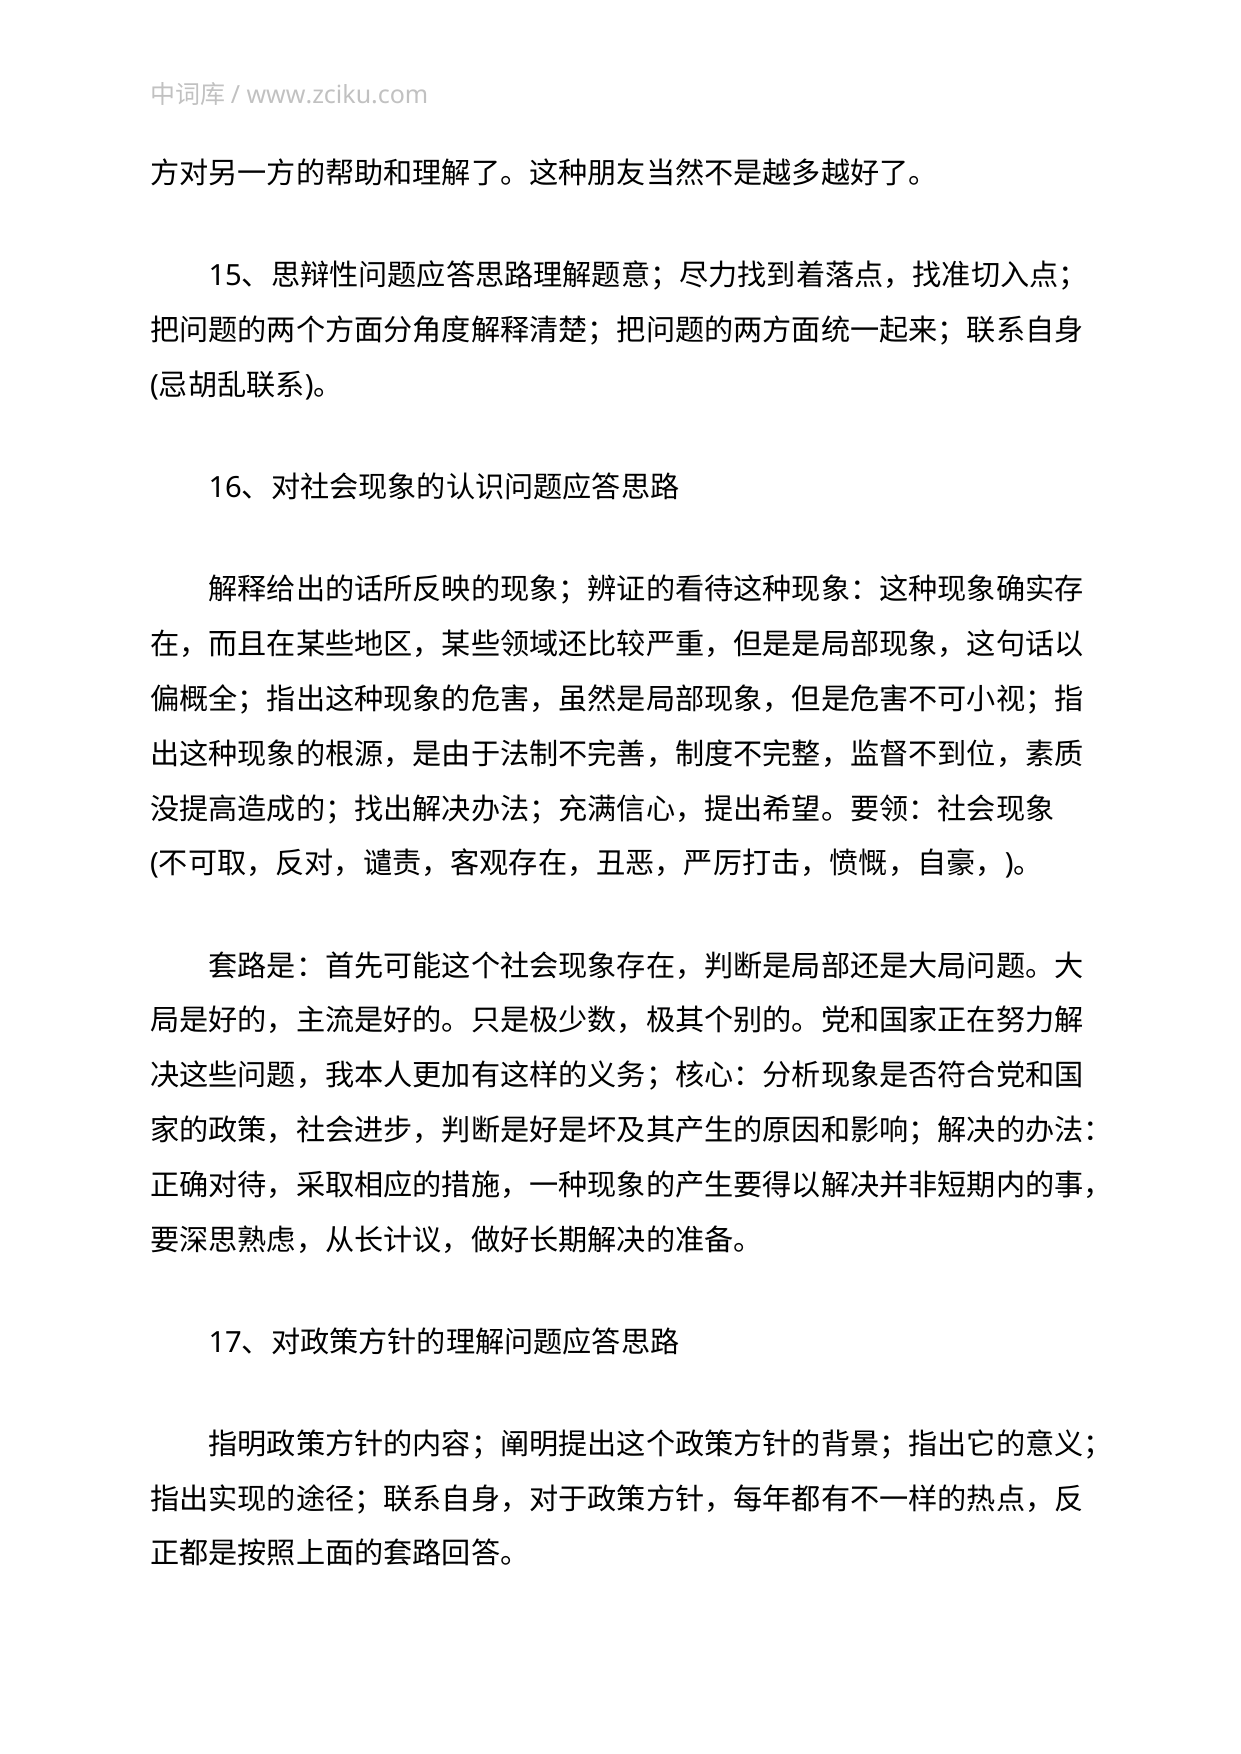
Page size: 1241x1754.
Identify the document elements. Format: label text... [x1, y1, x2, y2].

text 套路是：首先可能这个社会现象存在，判断是局部还是大局问题。大局是好的，主流是好的。只是极少数，极其个别的。党和国家正在努力解决这些问题，我本人更加有这样的义务；核心：分析现象是否符合党和国家的政策，社会进步，判断是好是坏及其产生的原因和影响；解决的办法：正确对待，采取相应的措施，一种现象的产生要得以解决并非短期内的事，要深思熟虑，从长计议，做好长期解决的准备。 [150, 942, 1090, 1259]
text 15、思辩性问题应答思路理解题意；尽力找到着落点，找准切入点；把问题的两个方面分角度解释清楚；把问题的两方面统一起来；联系自身(忌胡乱联系)。 [150, 252, 1090, 404]
text 16、对社会现象的认识问题应答思路 [150, 464, 1090, 506]
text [150, 150, 1090, 192]
text 指明政策方针的内容；阐明提出这个政策方针的背景；指出它的意义；指出实现的途径；联系自身，对于政策方针，每年都有不一样的热点，反正都是按照上面的套路回答。 [150, 1420, 1090, 1572]
text 解释给出的话所反映的现象；辨证的看待这种现象：这种现象确实存在，而且在某些地区，某些领域还比较严重，但是是局部现象，这句话以偏概全；指出这种现象的危害，虽然是局部现象，但是危害不可小视；指出这种现象的根源，是由于法制不完善，制度不完整，监督不到位，素质没提高造成的；找出解决办法；充满信心，提出希望。要领：社会现象(不可取，反对，谴责，客观存在，丑恶，严厉打击，愤慨，自豪，)。 [150, 566, 1090, 882]
text 17、对政策方针的理解问题应答思路 [150, 1318, 1090, 1361]
